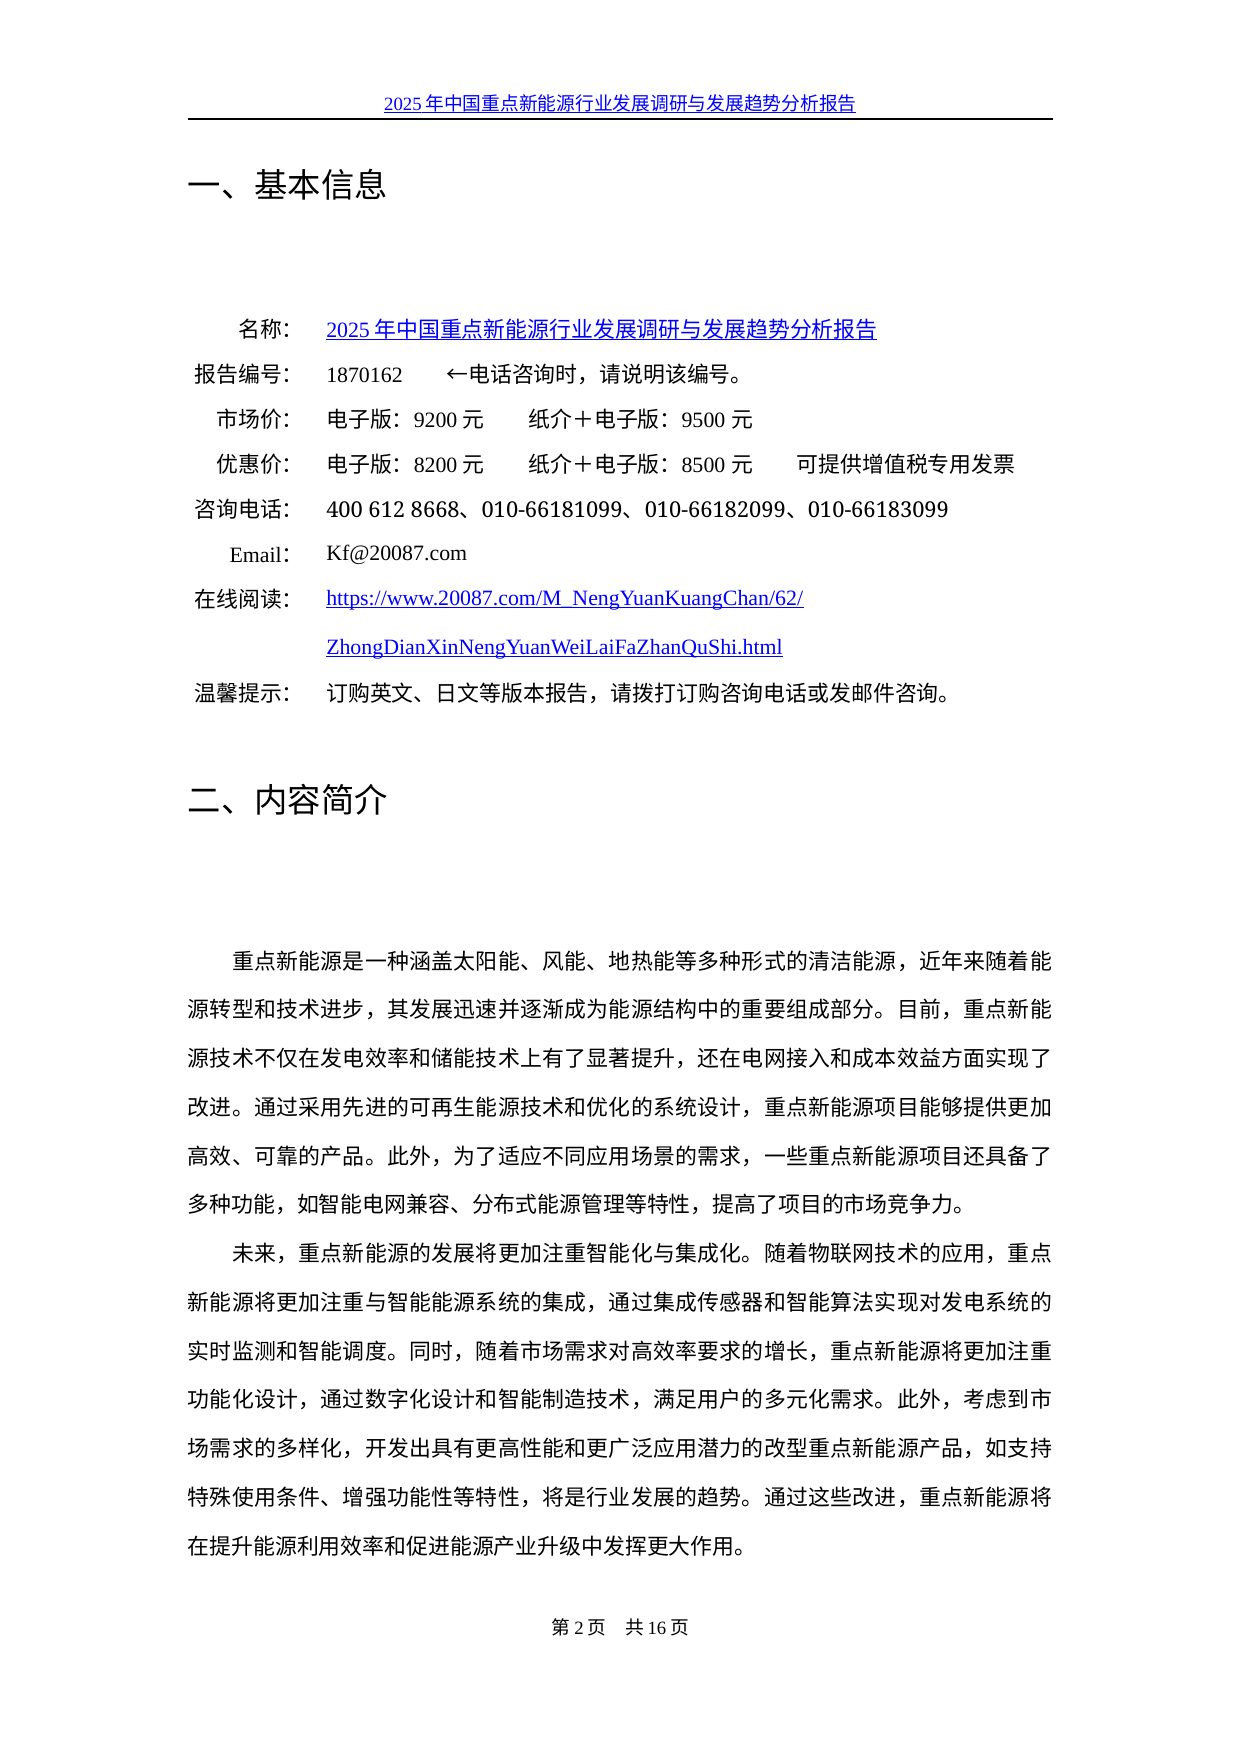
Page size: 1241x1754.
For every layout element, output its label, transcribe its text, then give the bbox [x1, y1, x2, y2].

table_cell 温馨提示： [167, 675, 315, 720]
table_cell 1870162 ←电话咨询时，请说明该编号。 [315, 357, 1073, 402]
table_cell 市场价： [167, 402, 315, 447]
table_cell 咨询电话： [167, 492, 315, 537]
table_header 2025年中国重点新能源行业发展调研与发展趋势分析报告 [315, 312, 1073, 357]
table_cell 优惠价： [167, 447, 315, 492]
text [187, 943, 1053, 1561]
table_cell 在线阅读： [167, 582, 315, 675]
title 二、内容简介 [187, 766, 1053, 831]
title 一、基本信息 [187, 150, 1053, 215]
table_cell Kf@20087.com [315, 537, 1073, 582]
table_cell 电子版：9200 元 纸介＋电子版：9500 元 [315, 402, 1073, 447]
table_cell 报告编号： [167, 357, 315, 402]
table_cell 电子版：8200 元 纸介＋电子版：8500 元 可提供增值税专用发票 [315, 447, 1073, 492]
table_cell [315, 582, 1073, 675]
table_cell Email： [167, 537, 315, 582]
table_cell 400 612 8668、010-66181099、010-66182099、010-66183099 [315, 492, 1073, 537]
table_cell 订购英文、日文等版本报告，请拨打订购咨询电话或发邮件咨询。 [315, 675, 1073, 720]
table_header 名称： [167, 312, 315, 357]
